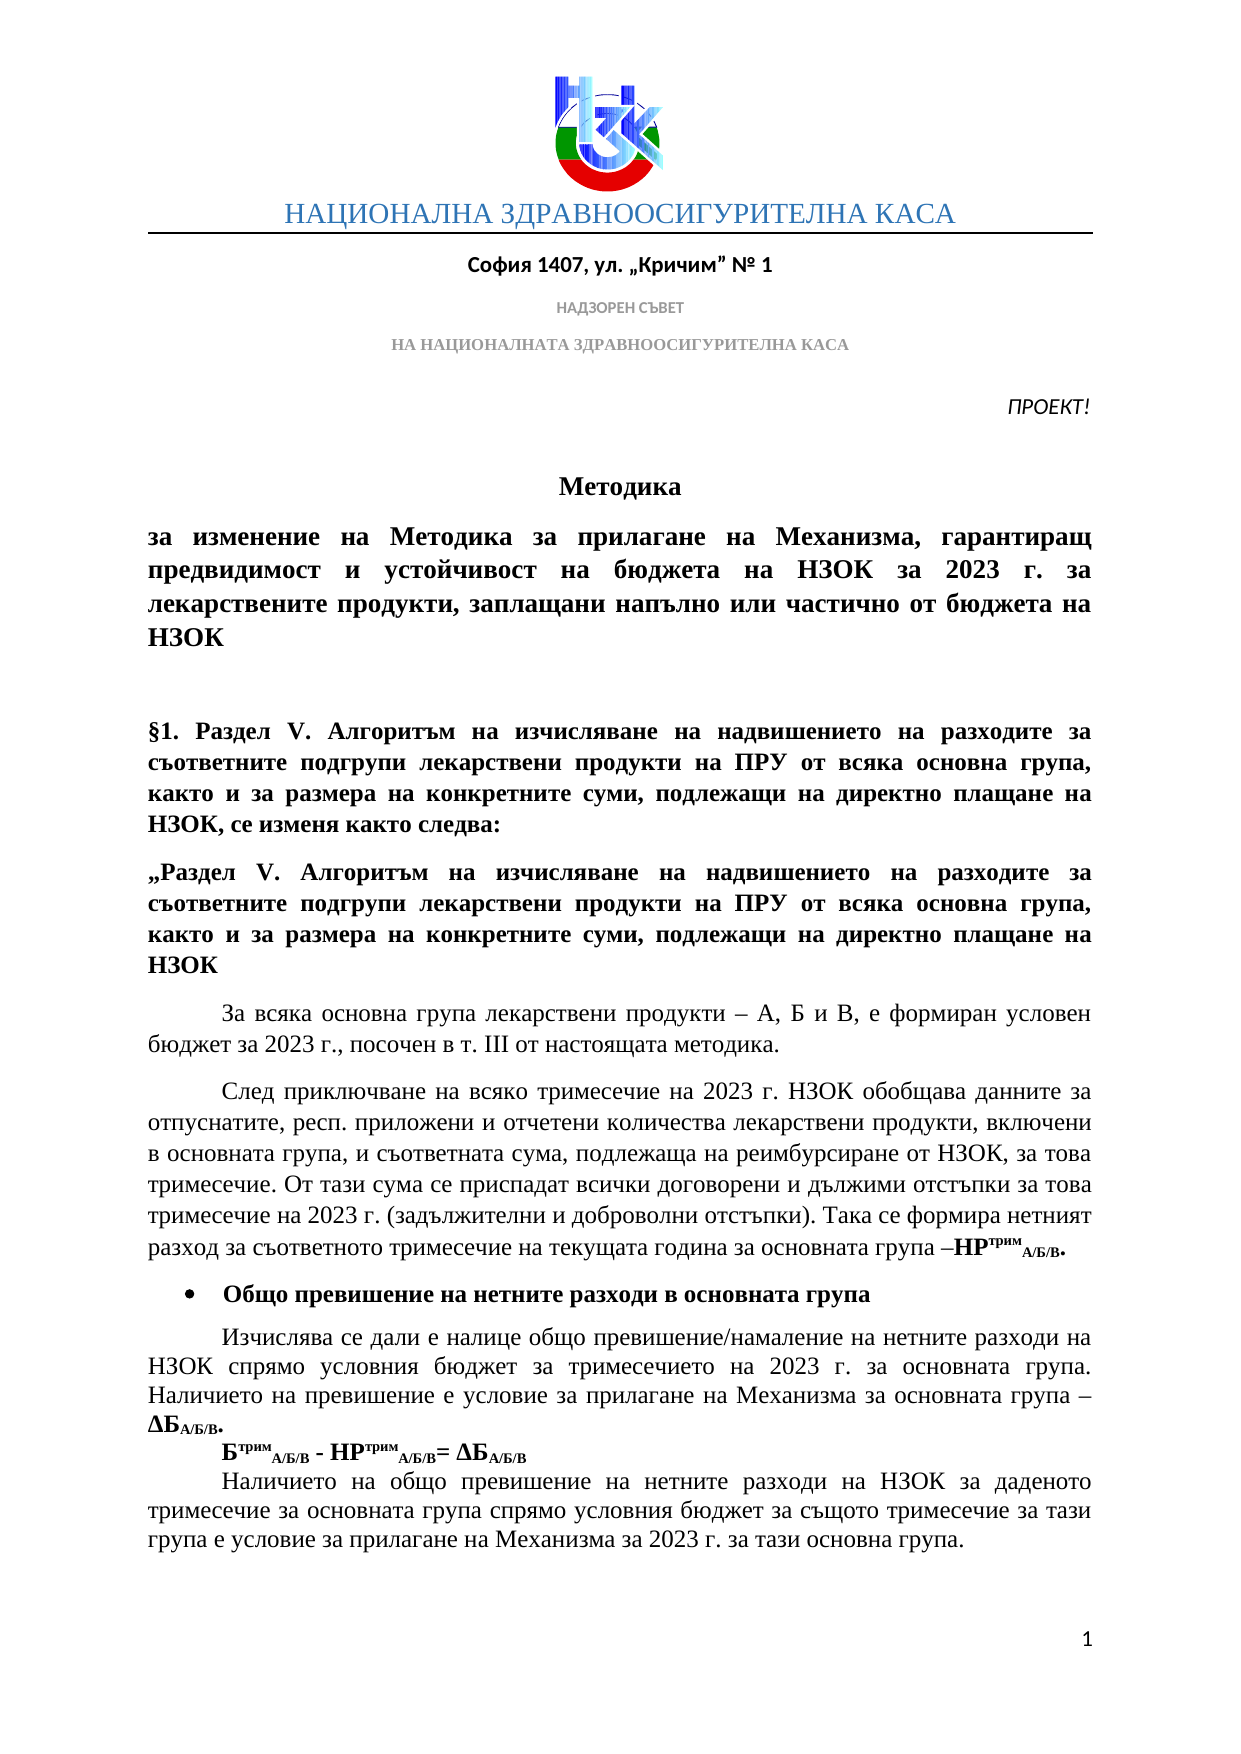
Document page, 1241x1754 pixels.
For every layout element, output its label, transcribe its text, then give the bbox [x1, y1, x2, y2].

subtitle НАЦИОНАЛНА ЗДРАВНООСИГУРИТЕЛНА КАСА [148, 197, 1093, 232]
text БтримА/Б/В - НРтримА/Б/В= ΔБА/Б/В [148, 1437, 1093, 1466]
text След приключване на всяко тримесечие на 2023 г. НЗОК обобщава данните за отпуснатите, респ. приложени и отчетени количества лекарствени продукти, включени в основната група, и съответната сума, подлежаща на реимбурсиране от НЗОК, за това тримесечие. От тази сума се приспадат всички договорени и дължими отстъпки за това тримесечие на 2023 г. (задължителни и доброволни отстъпки). Така се формира нетният разход за съответното тримесечие на текущата година за основната група –НРтримА/Б/В. [148, 1076, 1093, 1260]
text ПРОЕКТ! [148, 392, 1093, 420]
text Наличието на общо превишение на нетните разходи на НЗОК за даденото тримесечие за основната група спрямо условния бюджет за същото тримесечие за тази група е условие за прилагане на Механизма за 2023 г. за тази основна група. [148, 1466, 1093, 1552]
list Общо превишение на нетните разходи в основната група [185, 1279, 1093, 1308]
text НАДЗОРЕН СЪВЕТ [148, 297, 1093, 318]
text Изчислява се дали е налице общо превишение/намаление на нетните разходи на НЗОК спрямо условния бюджет за тримесечието на 2023 г. за основната група. Наличието на превишение е условие за прилагане на Механизма за основната група – ΔБА/Б/В. [148, 1322, 1093, 1437]
text За всяка основна група лекарствени продукти – А, Б и В, е формиран условен бюджет за 2023 г., посочен в т. III от настоящата методика. [148, 998, 1093, 1057]
text за изменение на Методика за прилагане на Механизма, гарантиращ предвидимост и устойчивост на бюджета на НЗОК за 2023 г. за лекарствените продукти, заплащани напълно или частично от бюджета на НЗОК [148, 520, 1093, 652]
text §1. Раздел V. Алгоритъм на изчисляване на надвишението на разходите за съответните подгрупи лекарствени продукти на ПРУ от всяка основна група, както и за размера на конкретните суми, подлежащи на директно плащане на НЗОК, се изменя както следва: [148, 716, 1093, 838]
text София 1407, ул. „Кричим” № 1 [148, 251, 1093, 278]
text „Раздел V. Алгоритъм на изчисляване на надвишението на разходите за съответните подгрупи лекарствени продукти на ПРУ от всяка основна група, както и за размера на конкретните суми, подлежащи на директно плащане на НЗОК [148, 857, 1093, 979]
text Методика [148, 470, 1093, 501]
subtitle НА НАЦИОНАЛНАТА ЗДРАВНООСИГУРИТЕЛНА КАСА [148, 334, 1093, 353]
